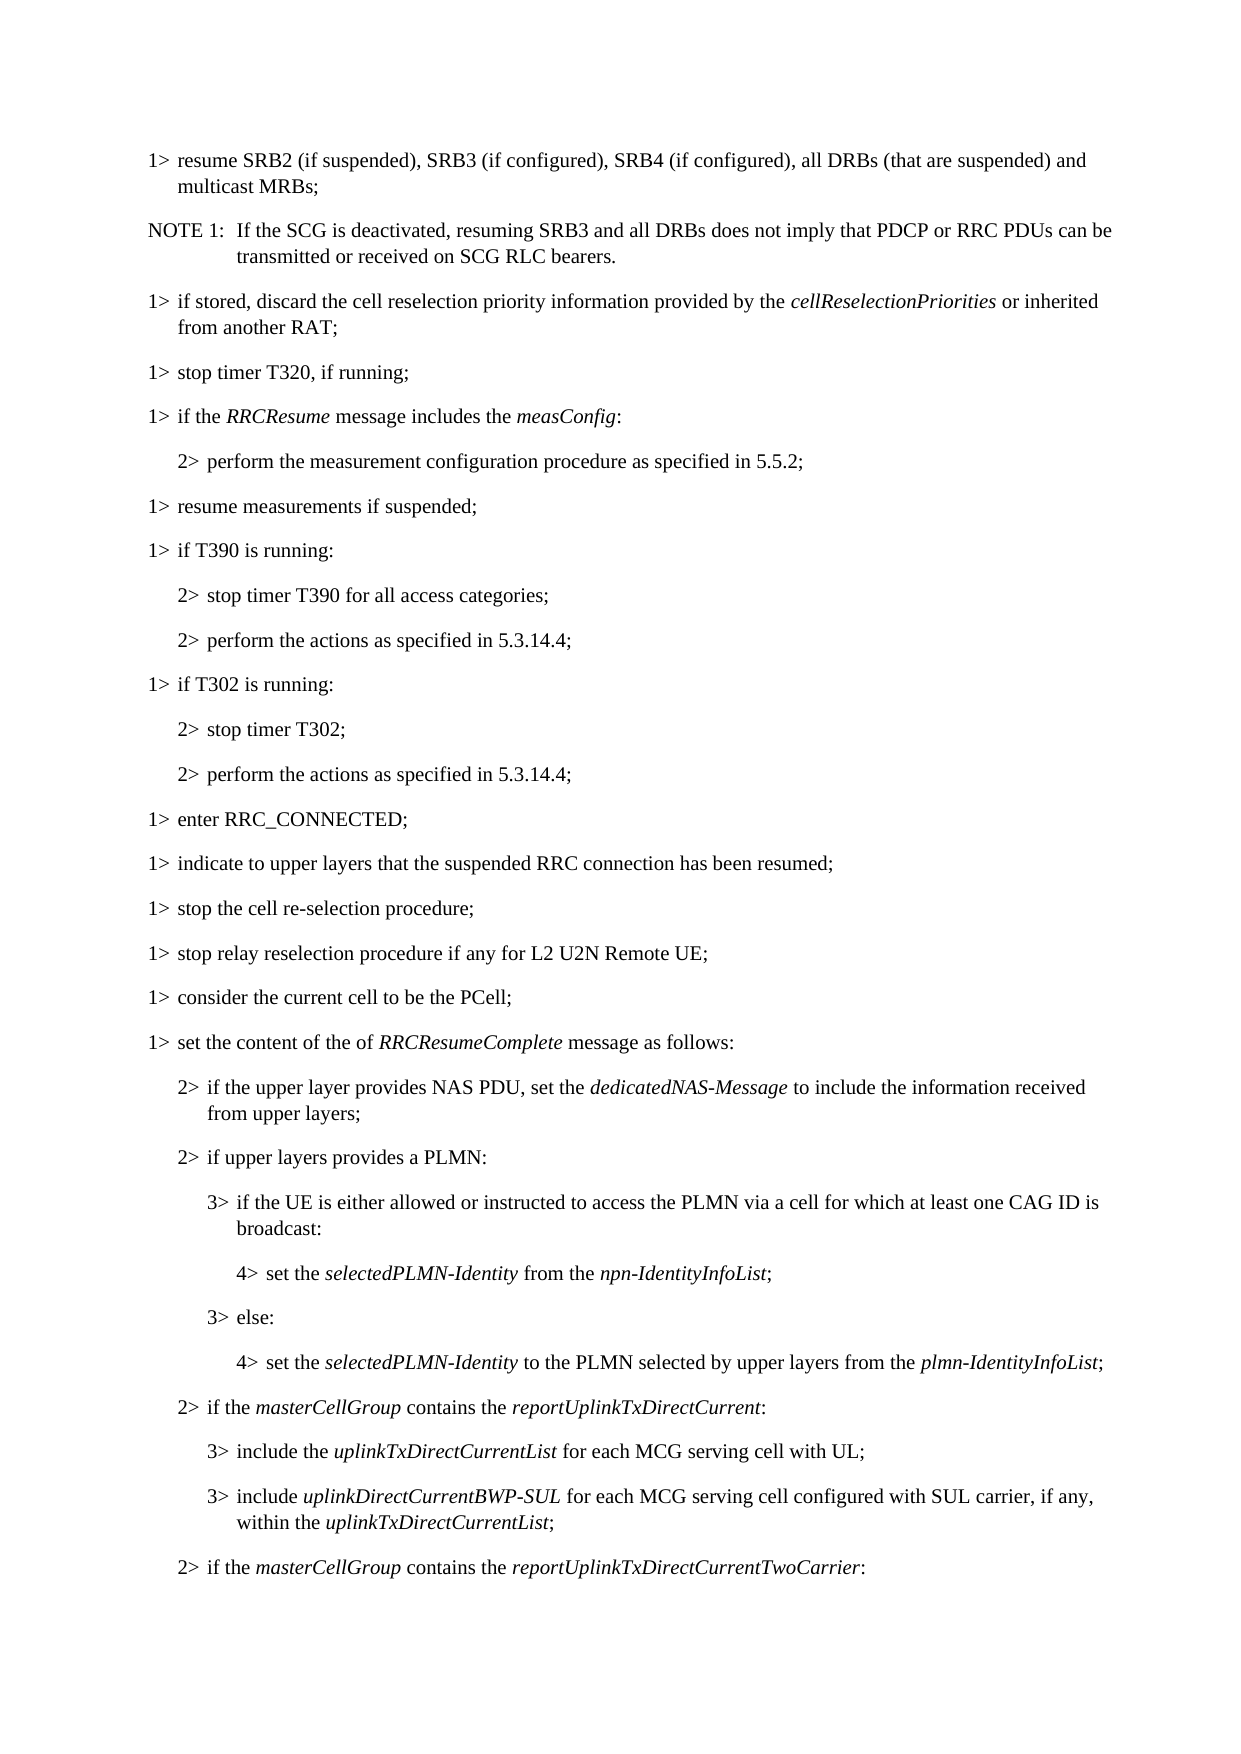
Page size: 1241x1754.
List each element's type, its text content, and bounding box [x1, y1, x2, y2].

text 2> perform the actions as specified in 5.3.14.4; [177, 628, 1122, 652]
text 1> consider the current cell to be the PCell; [148, 985, 1122, 1009]
text 2> perform the actions as specified in 5.3.14.4; [177, 762, 1122, 786]
text 1> stop relay reselection procedure if any for L2 U2N Remote UE; [148, 941, 1122, 964]
text 2> if upper layers provides a PLMN: [177, 1145, 1122, 1169]
text 3> if the UE is either allowed or instructed to access the PLMN via a cell for which at least one CAG ID is broadcast: [207, 1190, 1122, 1240]
text 1> set the content of the of RRCResumeComplete message as follows: [148, 1030, 1122, 1054]
text 1> if T302 is running: [148, 672, 1122, 696]
text 1> indicate to upper layers that the suspended RRC connection has been resumed; [148, 851, 1122, 875]
text 2> if the masterCellGroup contains the reportUplinkTxDirectCurrentTwoCarrier: [177, 1554, 1122, 1579]
text 3> include the uplinkTxDirectCurrentList for each MCG serving cell with UL; [207, 1439, 1122, 1463]
text 2> if the masterCellGroup contains the reportUplinkTxDirectCurrent: [177, 1394, 1122, 1419]
text 2> if the upper layer provides NAS PDU, set the dedicatedNAS-Message to include the information received from upper layers; [177, 1074, 1122, 1124]
text 4> set the selectedPLMN-Identity from the npn-IdentityInfoList; [236, 1261, 1122, 1284]
text NOTE 1: If the SCG is deactivated, resuming SRB3 and all DRBs does not imply that PDCP or RRC PDUs can be transmitted or received on SCG RLC bearers. [148, 218, 1122, 268]
text 3> else: [207, 1305, 1122, 1329]
text 1> if T390 is running: [148, 538, 1122, 562]
text 1> stop the cell re-selection procedure; [148, 896, 1122, 920]
text 1> resume measurements if suspended; [148, 494, 1122, 518]
text 1> stop timer T320, if running; [148, 359, 1122, 384]
text 1> resume SRB2 (if suspended), SRB3 (if configured), SRB4 (if configured), all DRBs (that are suspended) and multicast MRBs; [148, 148, 1122, 198]
text 3> include uplinkDirectCurrentBWP-SUL for each MCG serving cell configured with SUL carrier, if any, within the uplinkTxDirectCurrentList; [207, 1484, 1122, 1534]
text 1> if stored, discard the cell reselection priority information provided by the cellReselectionPriorities or inherited from another RAT; [148, 289, 1122, 339]
text 2> stop timer T390 for all access categories; [177, 583, 1122, 607]
text 1> enter RRC_CONNECTED; [148, 806, 1122, 831]
text 2> perform the measurement configuration procedure as specified in 5.5.2; [177, 449, 1122, 473]
text 4> set the selectedPLMN-Identity to the PLMN selected by upper layers from the plmn-IdentityInfoList; [236, 1350, 1122, 1374]
text 2> stop timer T302; [177, 717, 1122, 741]
text 1> if the RRCResume message includes the measConfig: [148, 404, 1122, 428]
